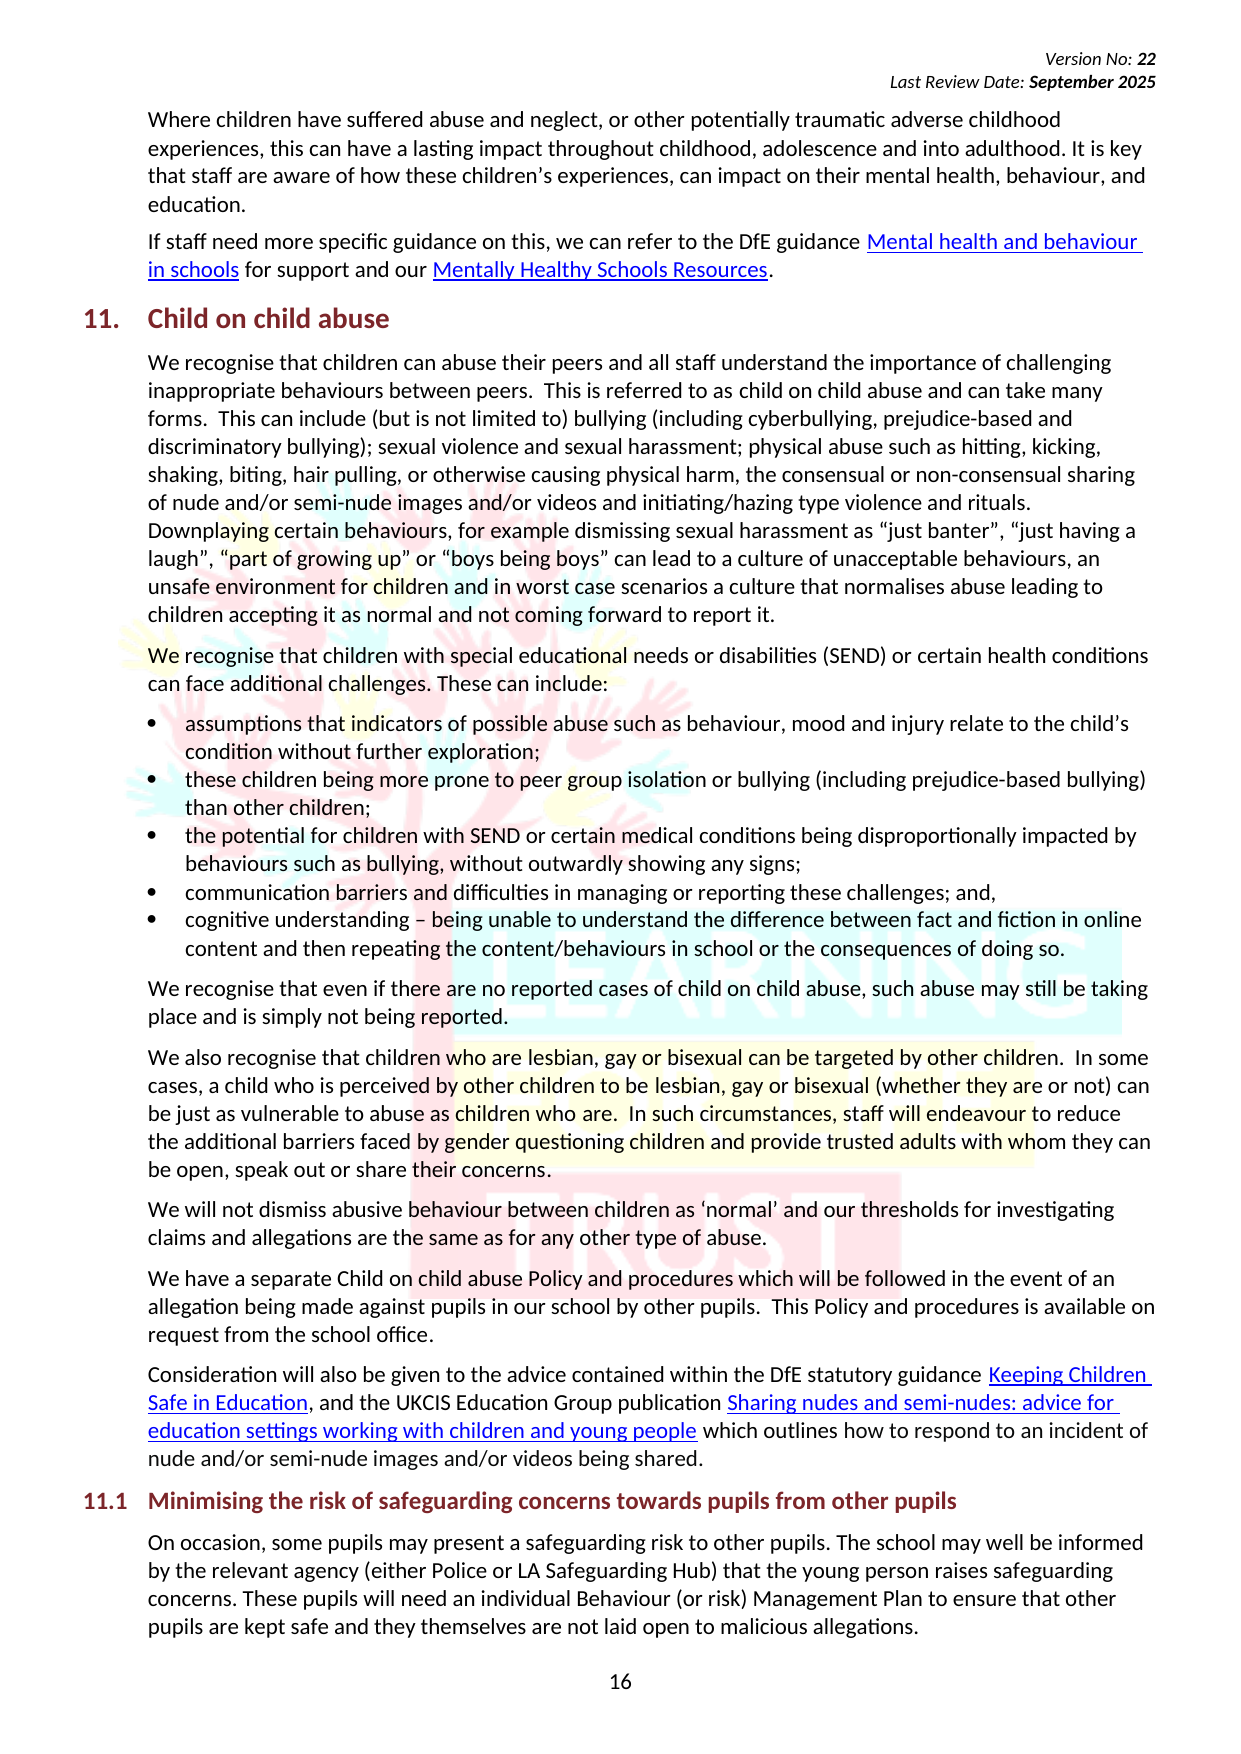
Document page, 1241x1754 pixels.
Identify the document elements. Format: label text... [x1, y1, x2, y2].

subtitle Minimising the risk of safeguarding concerns towards pupils from other pupils [83, 1485, 1157, 1516]
text We recognise that children can abuse their peers and all staff understand the importance of challenging inappropriate behaviours between peers. This is referred to as child on child abuse and can take many forms. This can include (but is not limited to) bullying (including cyberbullying, prejudice-based and discriminatory bullying); sexual violence and sexual harassment; physical abuse such as hitting, kicking, shaking, biting, hair pulling, or otherwise causing physical harm, the consensual or non-consensual sharing of nude and/or semi-nude images and/or videos and initiating/hazing type violence and rituals. Downplaying certain behaviours, for example dismissing sexual harassment as “just banter”, “just having a laugh”, “part of growing up” or “boys being boys” can lead to a culture of unacceptable behaviours, an unsafe environment for children and in worst case scenarios a culture that normalises abuse leading to children accepting it as normal and not coming forward to report it. [148, 348, 1157, 628]
text If staff need more specific guidance on this, we can refer to the DfE guidance Mental health and behaviour in schools for support and our Mentally Healthy Schools Resources. [148, 227, 1157, 283]
text We will not dismiss abusive behaviour between children as ‘normal’ and our thresholds for investigating claims and allegations are the same as for any other type of abuse. [148, 1195, 1157, 1251]
text We also recognise that children who are lesbian, gay or bisexual can be targeted by other children. In some cases, a child who is perceived by other children to be lesbian, gay or bisexual (whether they are or not) can be just as vulnerable to abuse as children who are. In such circumstances, staff will endeavour to reduce the additional barriers faced by gender questioning children and provide trusted adults with whom they can be open, speak out or share their concerns. [148, 1043, 1157, 1183]
list communication barriers and difficulties in managing or reporting these challenges; and, [148, 878, 1157, 906]
text Where children have suffered abuse and neglect, or other potentially traumatic adverse childhood experiences, this can have a lasting impact throughout childhood, adolescence and into adulthood. It is key that staff are aware of how these children’s experiences, can impact on their mental health, behaviour, and education. [148, 106, 1157, 218]
subtitle Child on child abuse [83, 300, 1157, 336]
text Consideration will also be given to the advice contained within the DfE statutory guidance Keeping Children Safe in Education, and the UKCIS Education Group publication Sharing nudes and semi-nudes: advice for education settings working with children and young people which outlines how to respond to an incident of nude and/or semi-nude images and/or videos being shared. [148, 1360, 1157, 1472]
list cognitive understanding – being unable to understand the difference between fact and fiction in online content and then repeating the content/behaviours in school or the consequences of doing so. [148, 906, 1157, 962]
text We have a separate Child on child abuse Policy and procedures which will be followed in the event of an allegation being made against pupils in our school by other pupils. This Policy and procedures is available on request from the school office. [148, 1264, 1157, 1348]
list the potential for children with SEND or certain medical conditions being disproportionally impacted by behaviours such as bullying, without outwardly showing any signs; [148, 822, 1157, 878]
text On occasion, some pupils may present a safeguarding risk to other pupils. The school may well be informed by the relevant agency (either Police or LA Safeguarding Hub) that the young person raises safeguarding concerns. These pupils will need an individual Behaviour (or risk) Management Plan to ensure that other pupils are kept safe and they themselves are not laid open to malicious allegations. [148, 1528, 1157, 1640]
list assumptions that indicators of possible abuse such as behaviour, mood and injury relate to the child’s condition without further exploration; [148, 709, 1157, 766]
text We recognise that even if there are no reported cases of child on child abuse, such abuse may still be taking place and is simply not being reported. [148, 974, 1157, 1030]
list these children being more prone to peer group isolation or bullying (including prejudice-based bullying) than other children; [148, 766, 1157, 822]
text We recognise that children with special educational needs or disabilities (SEND) or certain health conditions can face additional challenges. These can include: [148, 641, 1157, 697]
